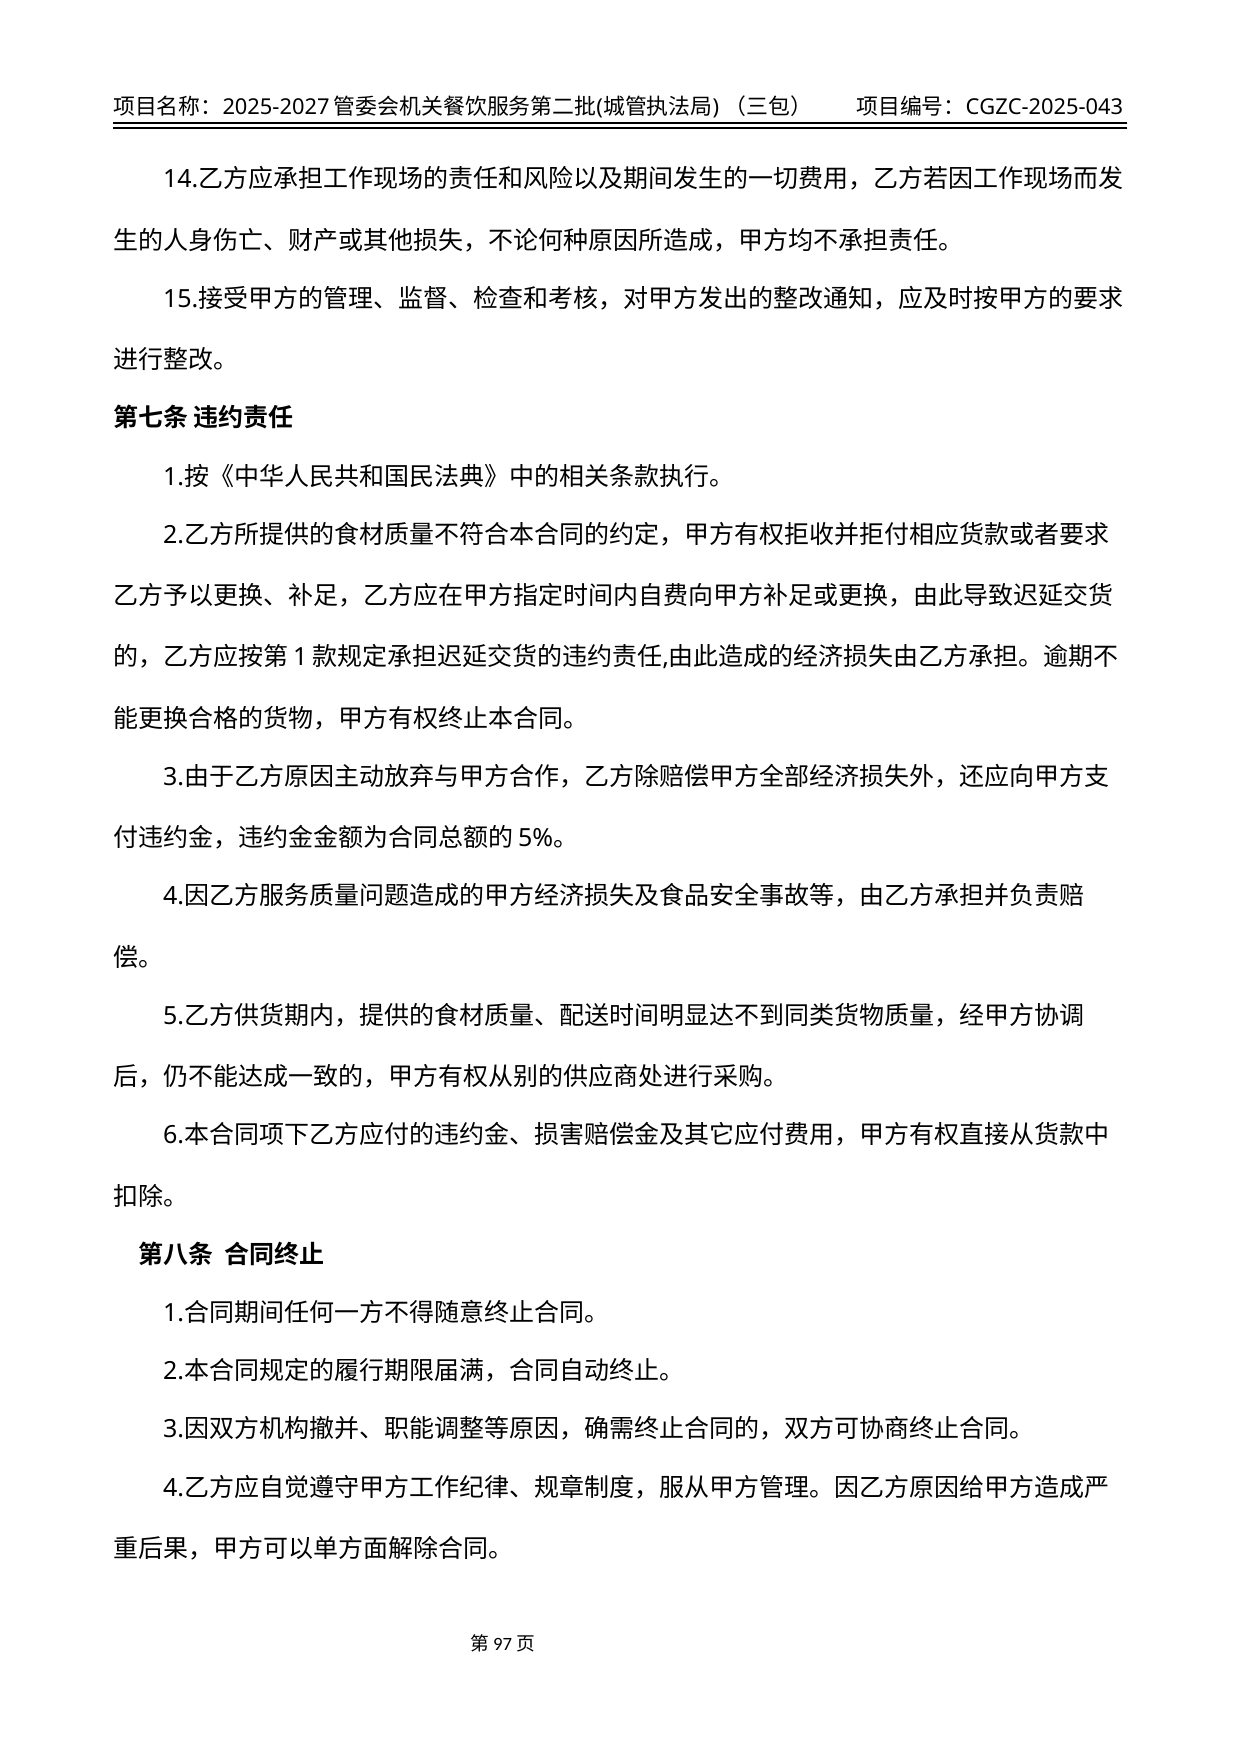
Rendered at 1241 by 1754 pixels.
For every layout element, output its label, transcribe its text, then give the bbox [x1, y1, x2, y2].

text 1.按《中华人民共和国民法典》中的相关条款执行。 [113, 452, 1127, 496]
text 第八条 合同终止 [113, 1230, 1127, 1274]
text 第七条 违约责任 [113, 394, 1127, 438]
text 3.由于乙方原因主动放弃与甲方合作，乙方除赔偿甲方全部经济损失外，还应向甲方支付违约金，违约金金额为合同总额的5%。 [113, 752, 1127, 857]
text 3.因双方机构撤并、职能调整等原因，确需终止合同的，双方可协商终止合同。 [113, 1405, 1127, 1449]
text 4.乙方应自觉遵守甲方工作纪律、规章制度，服从甲方管理。因乙方原因给甲方造成严重后果，甲方可以单方面解除合同。 [113, 1463, 1127, 1568]
text 15.接受甲方的管理、监督、检查和考核，对甲方发出的整改通知，应及时按甲方的要求进行整改。 [113, 274, 1127, 379]
text 4.因乙方服务质量问题造成的甲方经济损失及食品安全事故等，由乙方承担并负责赔偿。 [113, 872, 1127, 977]
text 6.本合同项下乙方应付的违约金、损害赔偿金及其它应付费用，甲方有权直接从货款中扣除。 [113, 1111, 1127, 1216]
text 1.合同期间任何一方不得随意终止合同。 [113, 1289, 1127, 1332]
text 14.乙方应承担工作现场的责任和风险以及期间发生的一切费用，乙方若因工作现场而发生的人身伤亡、财产或其他损失，不论何种原因所造成，甲方均不承担责任。 [113, 155, 1127, 260]
text 5.乙方供货期内，提供的食材质量、配送时间明显达不到同类货物质量，经甲方协调后，仍不能达成一致的，甲方有权从别的供应商处进行采购。 [113, 991, 1127, 1096]
text 2.本合同规定的履行期限届满，合同自动终止。 [113, 1347, 1127, 1391]
text 2.乙方所提供的食材质量不符合本合同的约定，甲方有权拒收并拒付相应货款或者要求乙方予以更换、补足，乙方应在甲方指定时间内自费向甲方补足或更换，由此导致迟延交货的，乙方应按第1款规定承担迟延交货的违约责任,由此造成的经济损失由乙方承担。逾期不能更换合格的货物，甲方有权终止本合同。 [113, 511, 1127, 738]
